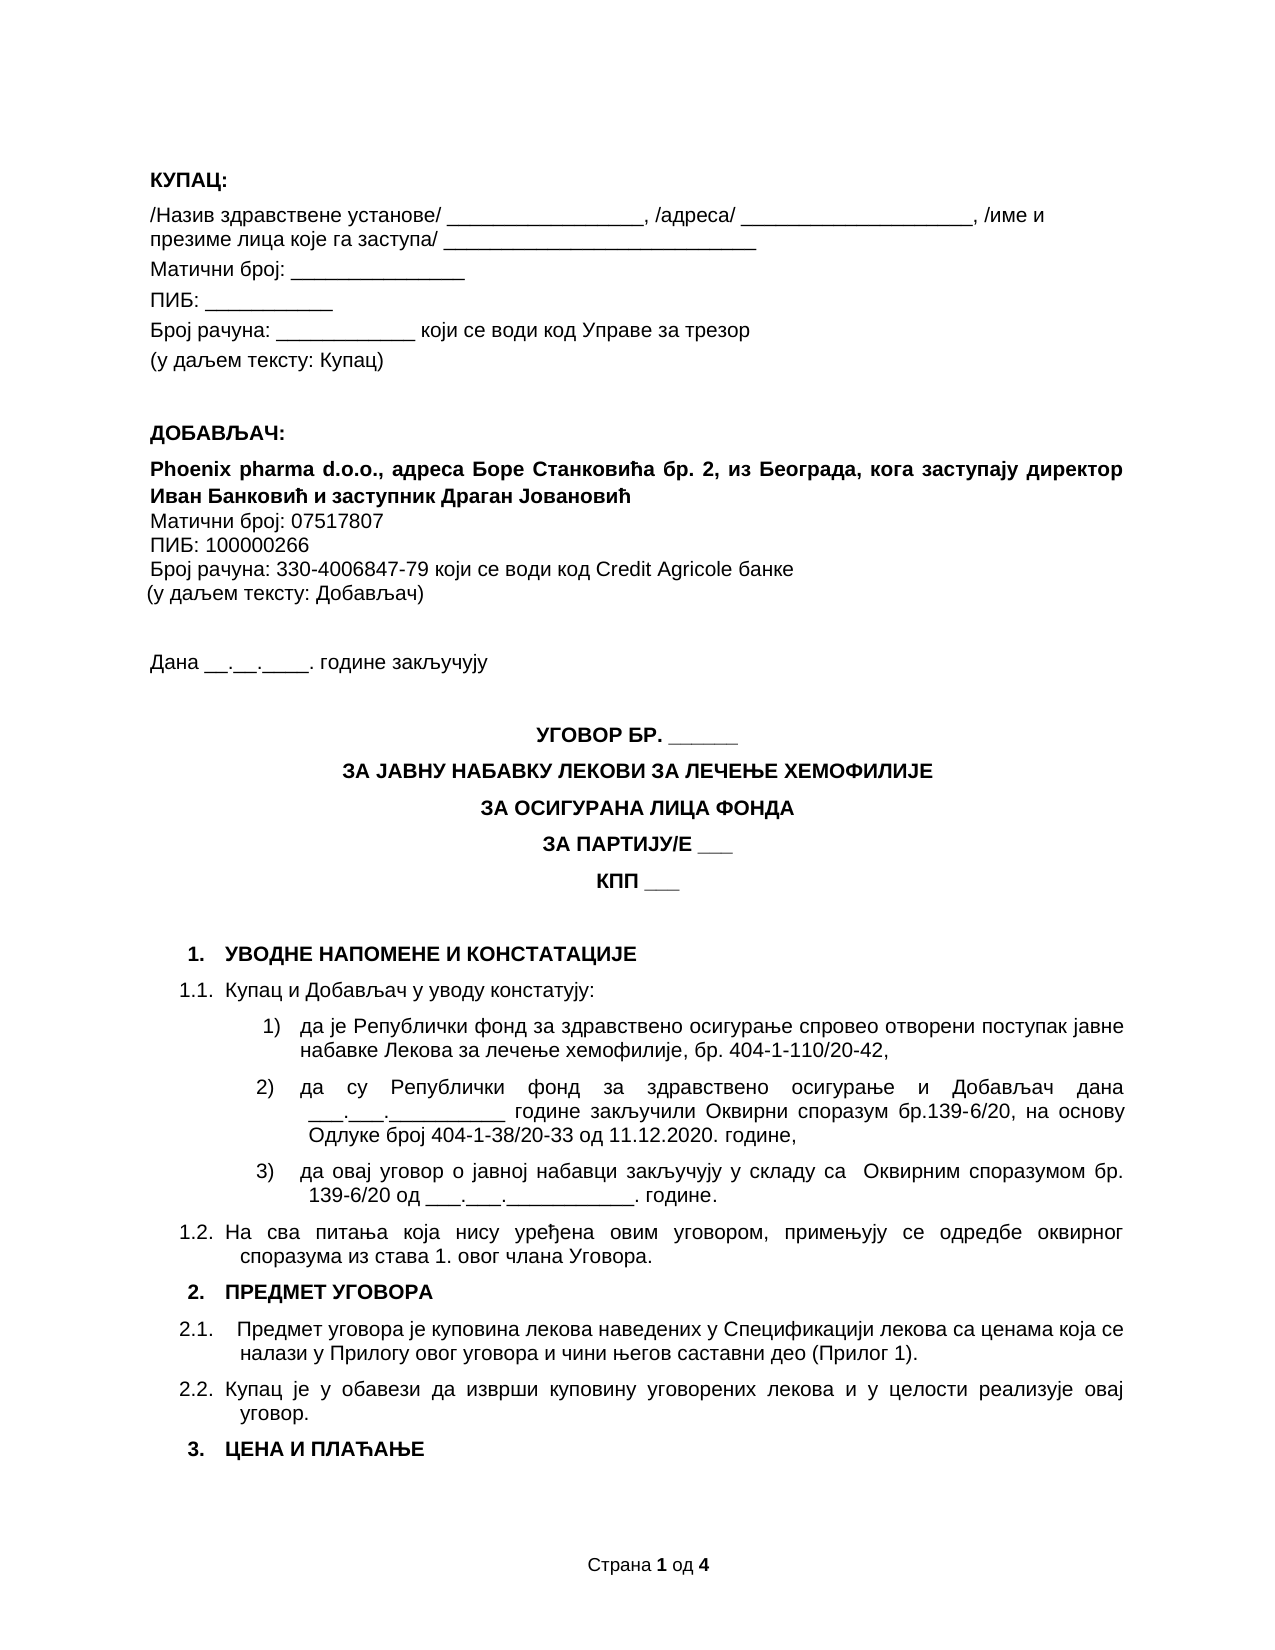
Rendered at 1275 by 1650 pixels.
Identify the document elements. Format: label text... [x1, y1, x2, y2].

text ЗА ЈАВНУ НАБАВКУ ЛЕКОВИ ЗА ЛЕЧЕЊЕ ХЕМОФИЛИЈЕ [150, 759, 1125, 783]
text Матични број: 07517807 [150, 509, 1125, 533]
text КПП ___ [150, 868, 1125, 892]
text (у даљем тексту: Купац) [150, 348, 1125, 372]
text Број рачуна: 330-4006847-79 који се води код Credit Agricole банке [150, 557, 1125, 581]
list Купац и Добављач у уводу констатују: [179, 978, 1125, 1002]
text Матични број: _______________ [150, 257, 1125, 281]
text ПИБ: 100000266 [150, 533, 1125, 557]
list да су Републички фонд за здравствено осигурање и Добављач дана ___.___.__________ године закључили Оквирни споразум бр.139-6/20, на основу Одлуке број 404-1-38/20-33 од 11.12.2020. године, [256, 1075, 1125, 1147]
list Предмет уговора је куповина лекова наведених у Спецификацији лекова са ценама која се налази у Прилогу овог уговора и чини његов саставни део (Прилог 1). [179, 1316, 1125, 1364]
text УГОВОР БР. ______ [150, 723, 1125, 747]
text ПИБ: ___________ [150, 287, 1125, 311]
text ЗА ПАРТИЈУ/Е ___ [150, 832, 1125, 856]
text Број рачуна: ____________ који се води код Управе за трезор [150, 318, 1125, 342]
list да је Републички фонд за здравствено осигурање спровео отворени поступак јавне набавке Лекова за лечење хемофилије, бр. 404-1-110/20-42, [262, 1014, 1125, 1062]
list УВОДНЕ НАПОМЕНЕ И КОНСТАТАЦИЈЕ [187, 941, 1125, 965]
text /Назив здравствене установе/ _________________, /адреса/ ____________________, /име и презиме лица које га заступа/ ___________________________ [150, 204, 1079, 251]
text КУПАЦ: [150, 167, 1125, 191]
text (у даљем тексту: Добављач) [141, 581, 1125, 605]
text ЗА ОСИГУРАНА ЛИЦА ФОНДА [150, 796, 1125, 819]
list ЦЕНА И ПЛАЋАЊЕ [187, 1437, 1125, 1461]
text Дана __.__.____. године закључују [150, 650, 1125, 674]
text ДОБАВЉАЧ: [150, 421, 1125, 445]
text Phoenix pharma d.o.o., адреса Боре Станковића бр. 2, из Београда, кога заступају директор Иван Банковић и заступник Драган Јовановић [150, 457, 1125, 509]
list Купац је у обавези да изврши куповину уговорених лекова и у целости реализује овај уговор. [179, 1377, 1125, 1425]
list да овај уговор о јавној набавци закључују у складу са Оквирним споразумом бр. 139-6/20 од ___.___.___________. године. [256, 1159, 1125, 1207]
list На сва питања која нису уређена овим уговором, примењују се одредбе оквирног споразума из става 1. овог члана Уговора. [179, 1219, 1125, 1267]
list ПРЕДМЕТ УГОВOРА [187, 1280, 1125, 1304]
